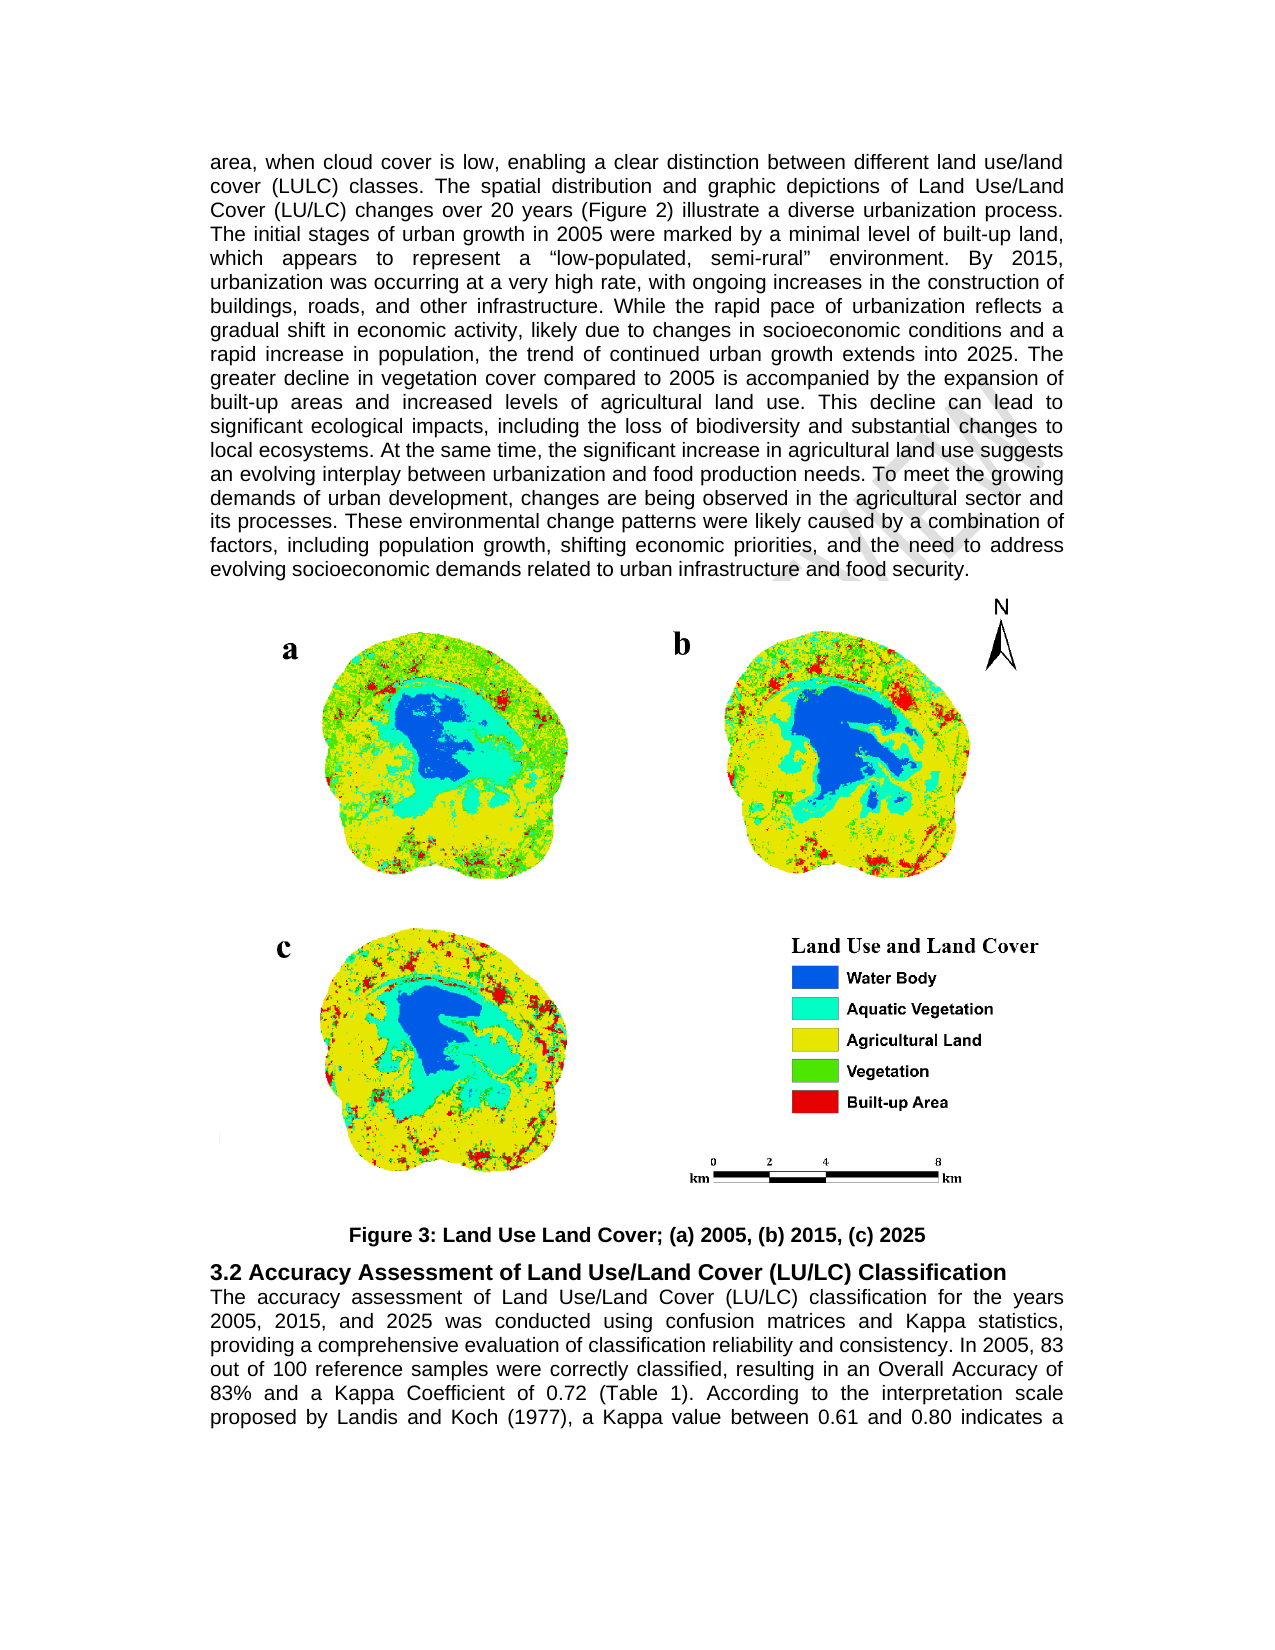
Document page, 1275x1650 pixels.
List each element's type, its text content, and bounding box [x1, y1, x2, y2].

picture [219, 591, 1056, 1213]
text Figure 3: Land Use Land Cover; (a) 2005, (b) 2015, (c) 2025 [210, 1222, 1065, 1246]
text 3.2 Accuracy Assessment of Land Use/Land Cover (LU/LC) Classification [210, 1258, 1065, 1285]
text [210, 150, 1065, 581]
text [210, 1285, 1065, 1428]
